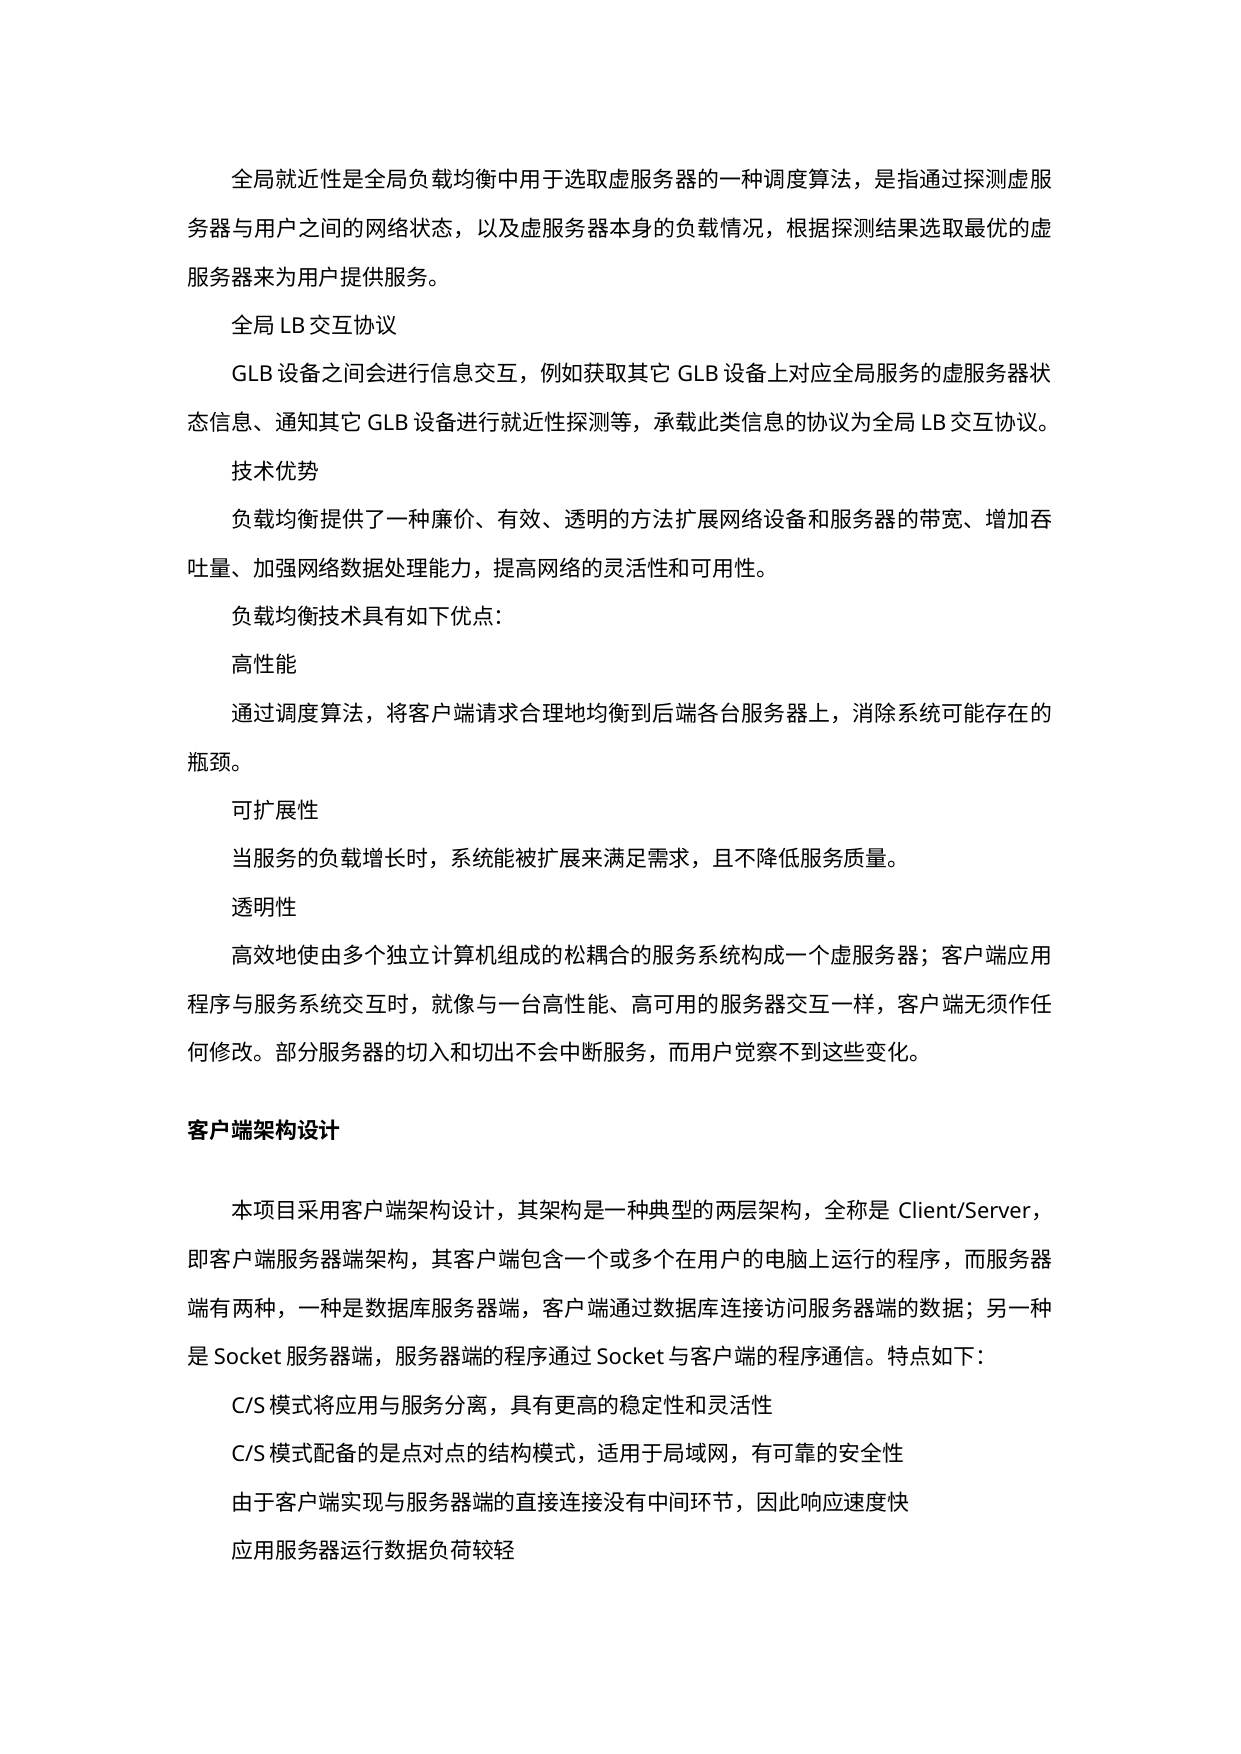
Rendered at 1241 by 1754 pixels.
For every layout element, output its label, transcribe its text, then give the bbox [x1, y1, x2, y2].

text 高性能 [187, 647, 1053, 679]
text GLB设备之间会进行信息交互，例如获取其它GLB设备上对应全局服务的虚服务器状态信息、通知其它GLB设备进行就近性探测等，承载此类信息的协议为全局LB交互协议。 [187, 356, 1053, 437]
text 应用服务器运行数据负荷较轻 [187, 1532, 1053, 1565]
text 本项目采用客户端架构设计，其架构是一种典型的两层架构，全称是Client/Server，即客户端服务器端架构，其客户端包含一个或多个在用户的电脑上运行的程序，而服务器端有两种，一种是数据库服务器端，客户端通过数据库连接访问服务器端的数据；另一种是Socket服务器端，服务器端的程序通过Socket与客户端的程序通信。特点如下： [187, 1193, 1053, 1372]
text C/S模式将应用与服务分离，具有更高的稳定性和灵活性 [187, 1387, 1053, 1420]
text 透明性 [187, 889, 1053, 922]
text 可扩展性 [187, 792, 1053, 825]
text 技术优势 [187, 453, 1053, 486]
text C/S模式配备的是点对点的结构模式，适用于局域网，有可靠的安全性 [187, 1436, 1053, 1468]
text 当服务的负载增长时，系统能被扩展来满足需求，且不降低服务质量。 [187, 841, 1053, 873]
subtitle 客户端架构设计 [187, 1112, 1053, 1145]
text 全局就近性是全局负载均衡中用于选取虚服务器的一种调度算法，是指通过探测虚服务器与用户之间的网络状态，以及虚服务器本身的负载情况，根据探测结果选取最优的虚服务器来为用户提供服务。 [187, 162, 1053, 292]
text 负载均衡技术具有如下优点： [187, 599, 1053, 631]
text 全局LB交互协议 [187, 308, 1053, 340]
text 负载均衡提供了一种廉价、有效、透明的方法扩展网络设备和服务器的带宽、增加吞吐量、加强网络数据处理能力，提高网络的灵活性和可用性。 [187, 502, 1053, 583]
text 通过调度算法，将客户端请求合理地均衡到后端各台服务器上，消除系统可能存在的瓶颈。 [187, 695, 1053, 777]
text 高效地使由多个独立计算机组成的松耦合的服务系统构成一个虚服务器；客户端应用程序与服务系统交互时，就像与一台高性能、高可用的服务器交互一样，客户端无须作任何修改。部分服务器的切入和切出不会中断服务，而用户觉察不到这些变化。 [187, 937, 1053, 1067]
text 由于客户端实现与服务器端的直接连接没有中间环节，因此响应速度快 [187, 1484, 1053, 1517]
